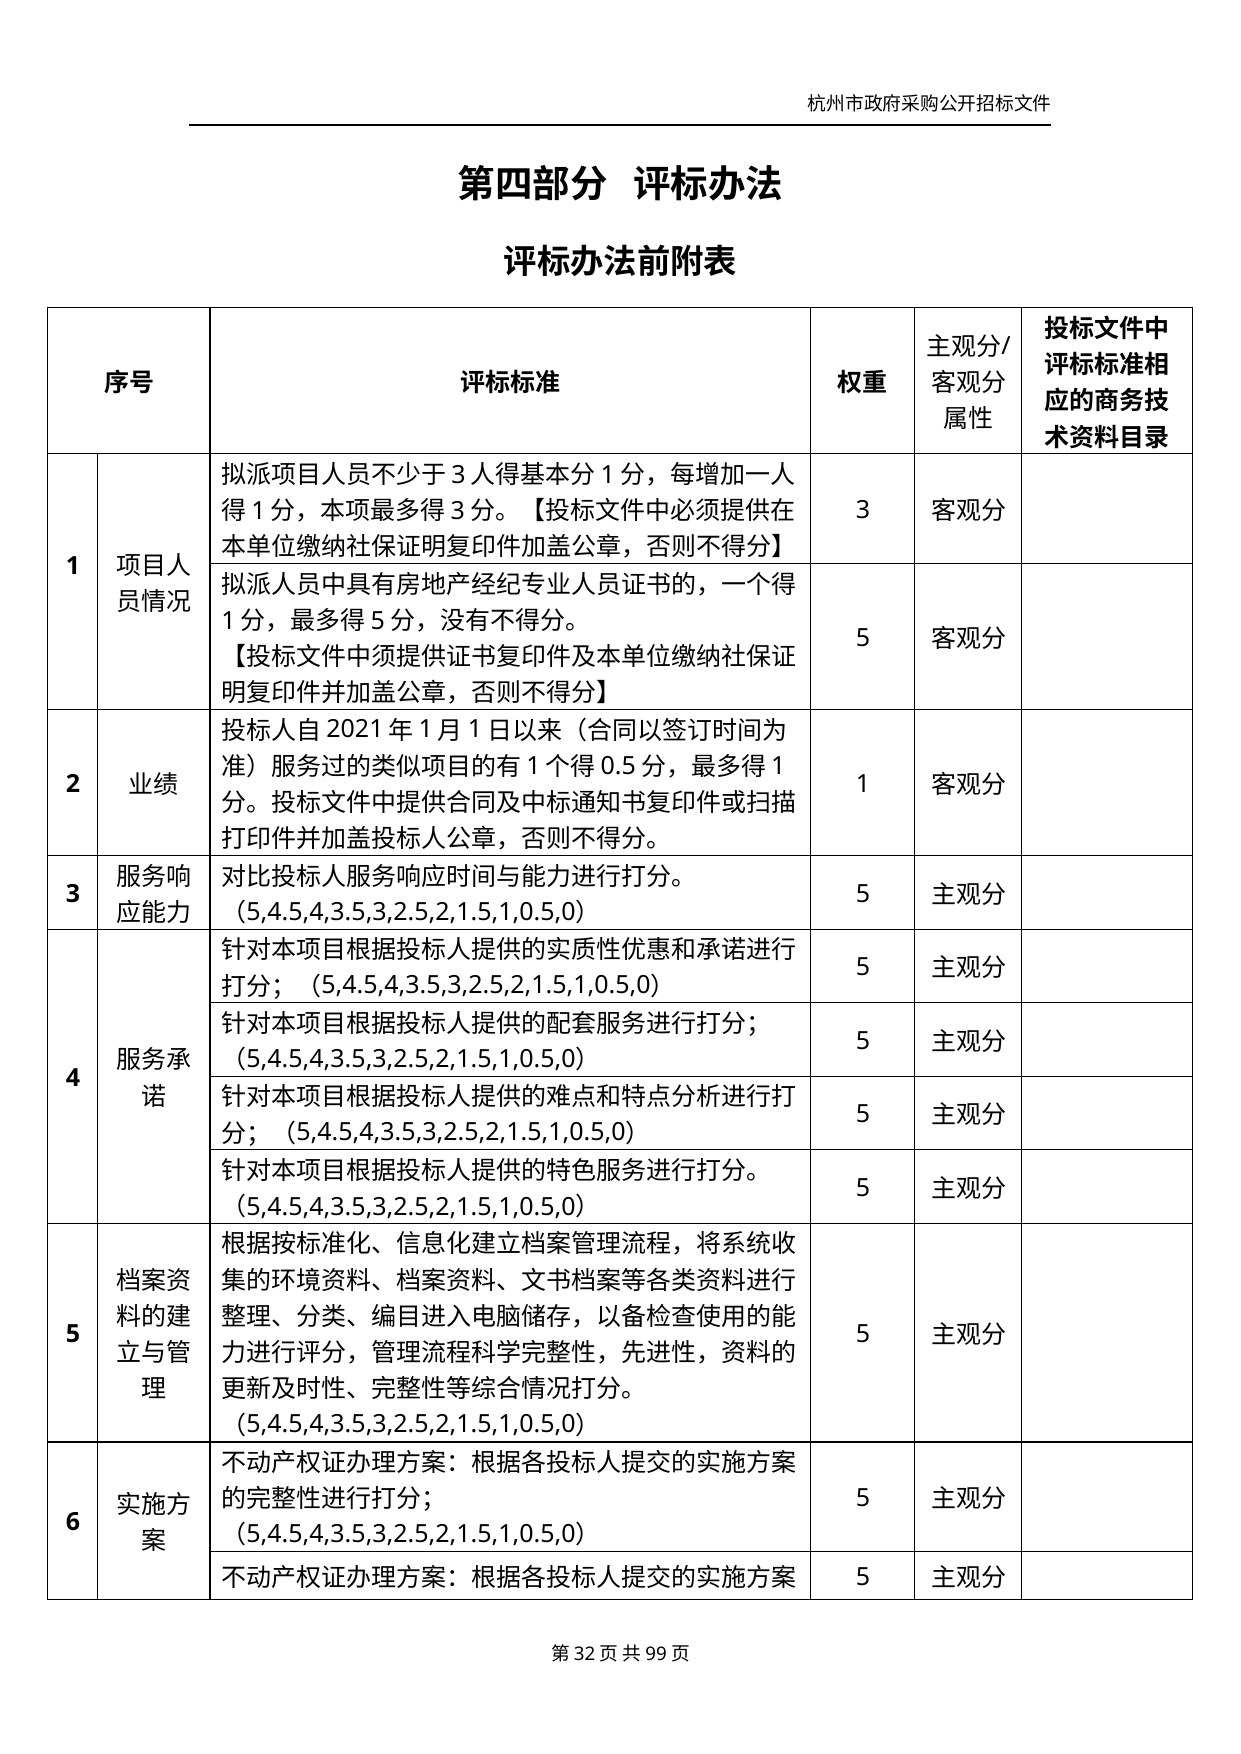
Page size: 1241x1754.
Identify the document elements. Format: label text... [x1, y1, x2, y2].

table_cell [1022, 710, 1192, 855]
table_header 主观分/客观分属性 [915, 308, 1021, 453]
table_cell 5 [811, 856, 914, 929]
table_cell 4 [48, 930, 97, 1223]
table_cell 客观分 [915, 564, 1021, 709]
table_cell 主观分 [915, 930, 1021, 1002]
table_cell [1022, 454, 1192, 563]
table_header 权重 [811, 308, 914, 453]
table_cell 5 [811, 1224, 914, 1441]
table_cell 拟派项目人员不少于3人得基本分1分，每增加一人得1分，本项最多得3分。【投标文件中必须提供在本单位缴纳社保证明复印件加盖公章，否则不得分】 [211, 454, 810, 563]
table_cell 针对本项目根据投标人提供的实质性优惠和承诺进行打分；（5,4.5,4,3.5,3,2.5,2,1.5,1,0.5,0） [211, 930, 810, 1002]
table_cell [1022, 856, 1192, 929]
text 第四部分 评标办法 [189, 153, 1051, 208]
table_cell 5 [811, 1150, 914, 1223]
table_cell 不动产权证办理方案：根据各投标人提交的实施方案的完整性进行打分；（5,4.5,4,3.5,3,2.5,2,1.5,1,0.5,0） [211, 1443, 810, 1551]
table_cell [1022, 1077, 1192, 1149]
table_cell 主观分 [915, 856, 1021, 929]
text 评标办法前附表 [189, 235, 1051, 283]
table_cell 拟派人员中具有房地产经纪专业人员证书的，一个得1分，最多得5分，没有不得分。 【投标文件中须提供证书复印件及本单位缴纳社保证明复印件并加盖公章，否则不得分】 [211, 564, 810, 709]
table_cell 5 [811, 564, 914, 709]
table_cell [1022, 930, 1192, 1002]
table_cell 5 [811, 930, 914, 1002]
table_header 序号 [48, 308, 209, 453]
table_cell 投标人自2021年1月1日以来（合同以签订时间为准）服务过的类似项目的有1个得0.5分，最多得1分。投标文件中提供合同及中标通知书复印件或扫描打印件并加盖投标人公章，否则不得分。 [211, 710, 810, 855]
table_cell 根据按标准化、信息化建立档案管理流程，将系统收集的环境资料、档案资料、文书档案等各类资料进行整理、分类、编目进入电脑储存，以备检查使用的能力进行评分，管理流程科学完整性，先进性，资料的更新及时性、完整性等综合情况打分。（5,4.5,4,3.5,3,2.5,2,1.5,1,0.5,0） [211, 1224, 810, 1441]
table_cell 客观分 [915, 454, 1021, 563]
table_cell [1022, 1443, 1192, 1551]
table_cell 项目人员情况 [98, 454, 209, 709]
table_header 投标文件中评标标准相应的商务技术资料目录 [1022, 308, 1192, 453]
table_cell 1 [811, 710, 914, 855]
table_cell 6 [48, 1443, 97, 1598]
table_cell 主观分 [915, 1552, 1021, 1598]
table_cell 对比投标人服务响应时间与能力进行打分。（5,4.5,4,3.5,3,2.5,2,1.5,1,0.5,0） [211, 856, 810, 929]
table_cell [1022, 1003, 1192, 1076]
table_cell 服务响应能力 [98, 856, 209, 929]
table_cell 服务承诺 [98, 930, 209, 1223]
table_cell 客观分 [915, 710, 1021, 855]
table_cell 主观分 [915, 1224, 1021, 1441]
table_cell [1022, 564, 1192, 709]
table_cell 业绩 [98, 710, 209, 855]
table_cell 3 [48, 856, 97, 929]
table_cell [1022, 1224, 1192, 1441]
table_cell 5 [48, 1224, 97, 1441]
table_cell 5 [811, 1077, 914, 1149]
table_cell 针对本项目根据投标人提供的难点和特点分析进行打分；（5,4.5,4,3.5,3,2.5,2,1.5,1,0.5,0） [211, 1077, 810, 1149]
table_cell 主观分 [915, 1443, 1021, 1551]
table_cell 主观分 [915, 1077, 1021, 1149]
table_cell 2 [48, 710, 97, 855]
table_header 评标标准 [211, 308, 810, 453]
table_cell 主观分 [915, 1150, 1021, 1223]
table_cell [1022, 1552, 1192, 1598]
table_cell 5 [811, 1003, 914, 1076]
table_cell 5 [811, 1443, 914, 1551]
table_cell 实施方案 [98, 1443, 209, 1598]
table_cell 针对本项目根据投标人提供的配套服务进行打分；（5,4.5,4,3.5,3,2.5,2,1.5,1,0.5,0） [211, 1003, 810, 1076]
table_cell 档案资料的建立与管理 [98, 1224, 209, 1441]
table_cell 1 [48, 454, 97, 709]
table_cell [1022, 1150, 1192, 1223]
table_cell 针对本项目根据投标人提供的特色服务进行打分。（5,4.5,4,3.5,3,2.5,2,1.5,1,0.5,0） [211, 1150, 810, 1223]
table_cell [211, 1552, 810, 1598]
table_cell 主观分 [915, 1003, 1021, 1076]
table_cell 5 [811, 1552, 914, 1598]
table_cell 3 [811, 454, 914, 563]
